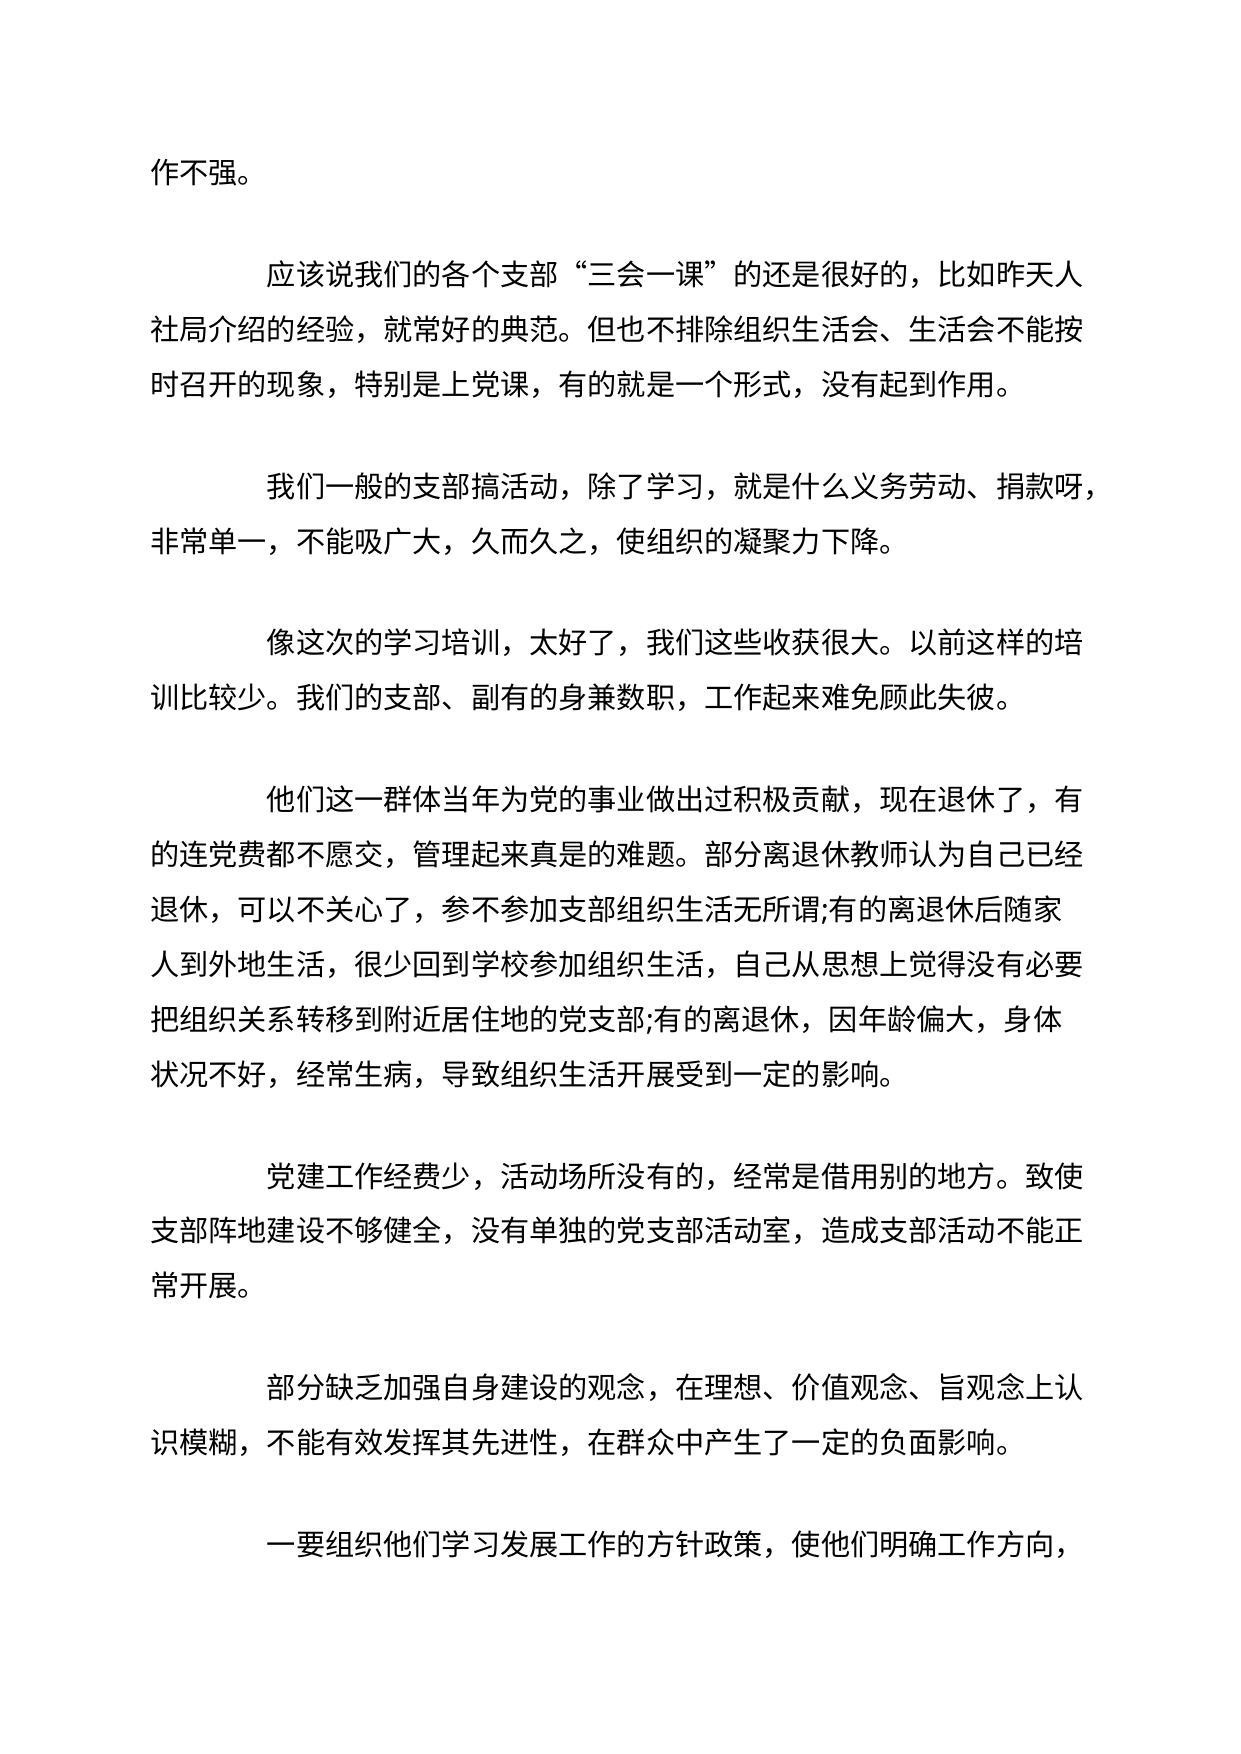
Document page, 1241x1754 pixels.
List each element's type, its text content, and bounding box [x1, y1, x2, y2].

text 像这次的学习培训，太好了，我们这些收获很大。以前这样的培训比较少。我们的支部、副有的身兼数职，工作起来难免顾此失彼。 [150, 620, 1090, 717]
text 我们一般的支部搞活动，除了学习，就是什么义务劳动、捐款呀，非常单一，不能吸广大，久而久之，使组织的凝聚力下降。 [150, 463, 1090, 561]
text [150, 1521, 1090, 1564]
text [150, 150, 1090, 192]
text 他们这一群体当年为党的事业做出过积极贡献，现在退休了，有的连党费都不愿交，管理起来真是的难题。部分离退休教师认为自己已经退休，可以不关心了，参不参加支部组织生活无所谓;有的离退休后随家人到外地生活，很少回到学校参加组织生活，自己从思想上觉得没有必要把组织关系转移到附近居住地的党支部;有的离退休，因年龄偏大，身体状况不好，经常生病，导致组织生活开展受到一定的影响。 [150, 777, 1090, 1094]
text 党建工作经费少，活动场所没有的，经常是借用别的地方。致使支部阵地建设不够健全，没有单独的党支部活动室，造成支部活动不能正常开展。 [150, 1153, 1090, 1305]
text 应该说我们的各个支部“三会一课”的还是很好的，比如昨天人社局介绍的经验，就常好的典范。但也不排除组织生活会、生活会不能按时召开的现象，特别是上党课，有的就是一个形式，没有起到作用。 [150, 252, 1090, 404]
text 部分缺乏加强自身建设的观念，在理想、价值观念、旨观念上认识模糊，不能有效发挥其先进性，在群众中产生了一定的负面影响。 [150, 1365, 1090, 1462]
